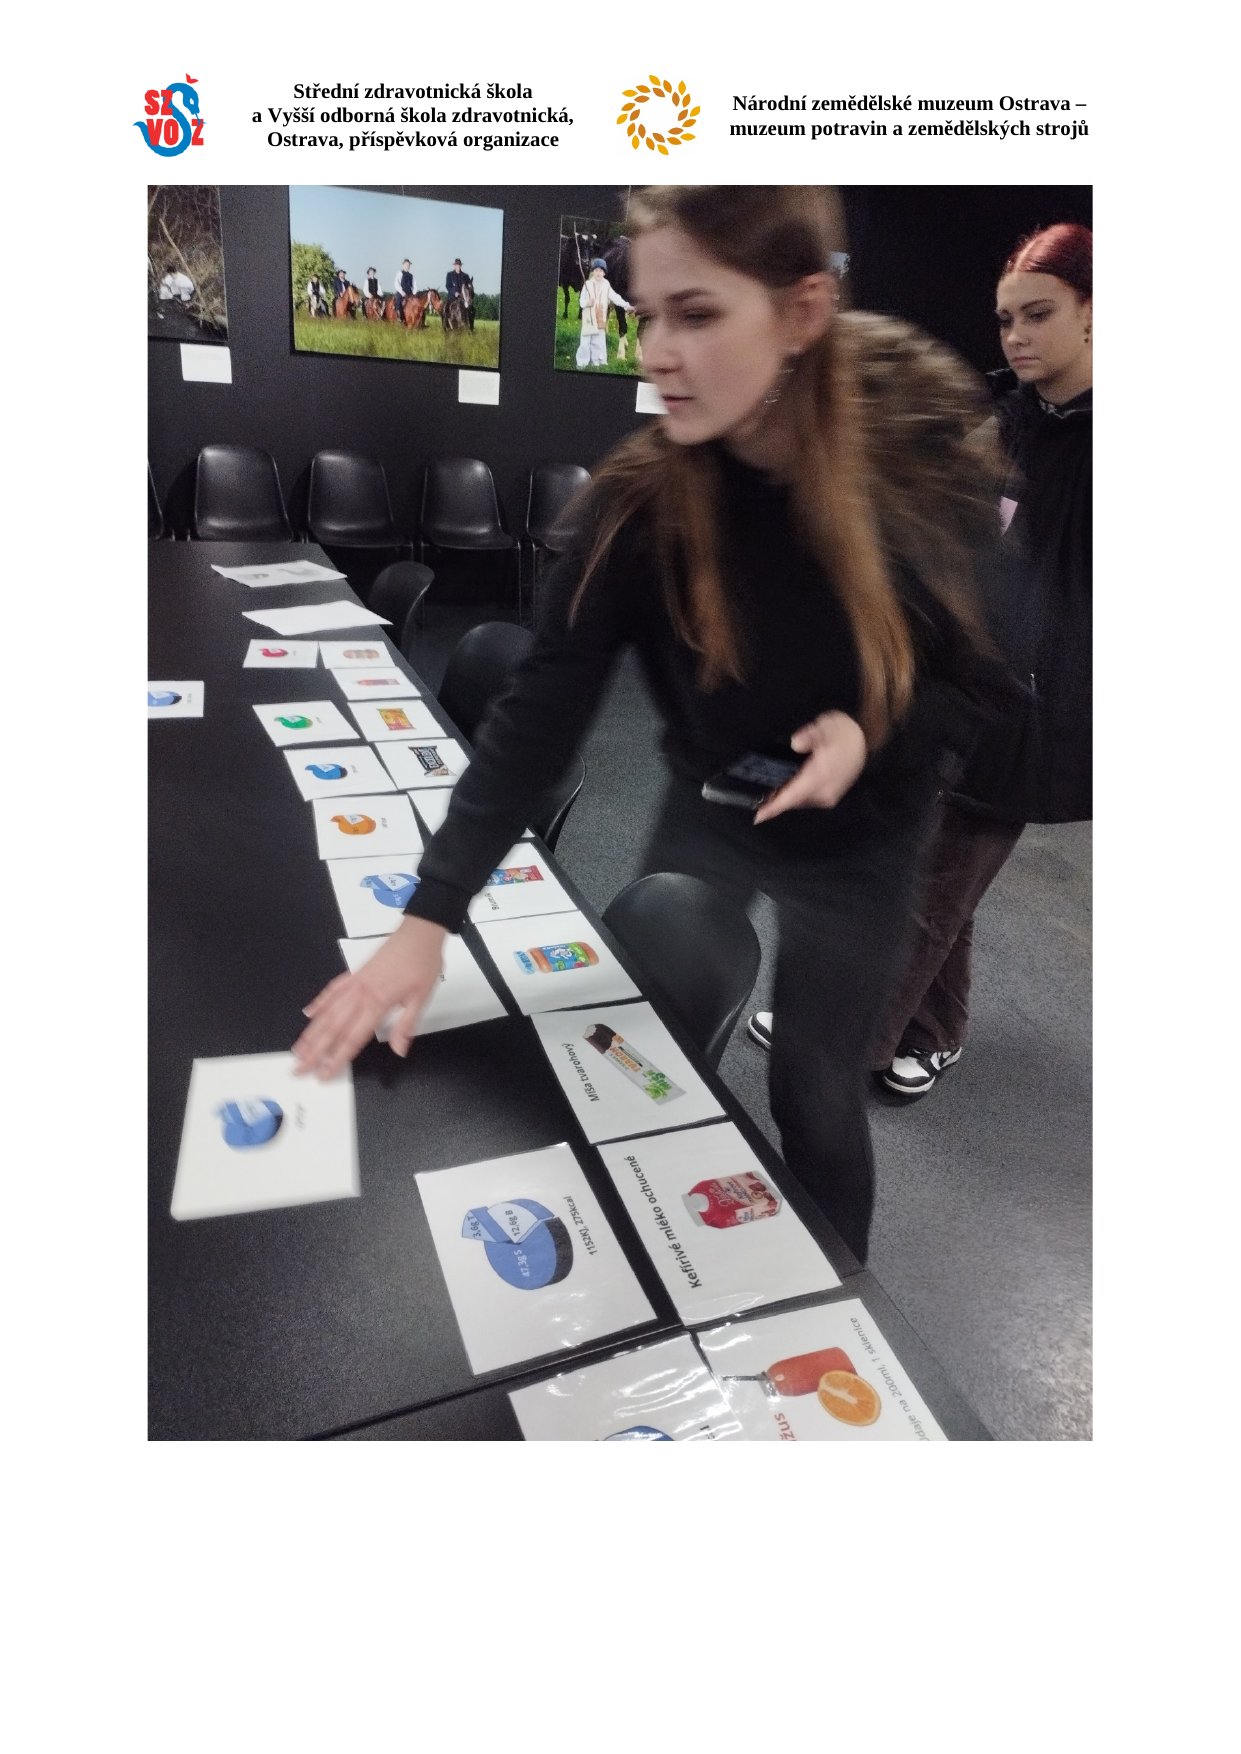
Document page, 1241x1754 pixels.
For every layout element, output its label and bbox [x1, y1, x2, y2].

picture [147, 185, 1093, 1441]
picture [130, 73, 208, 157]
picture [616, 75, 700, 155]
